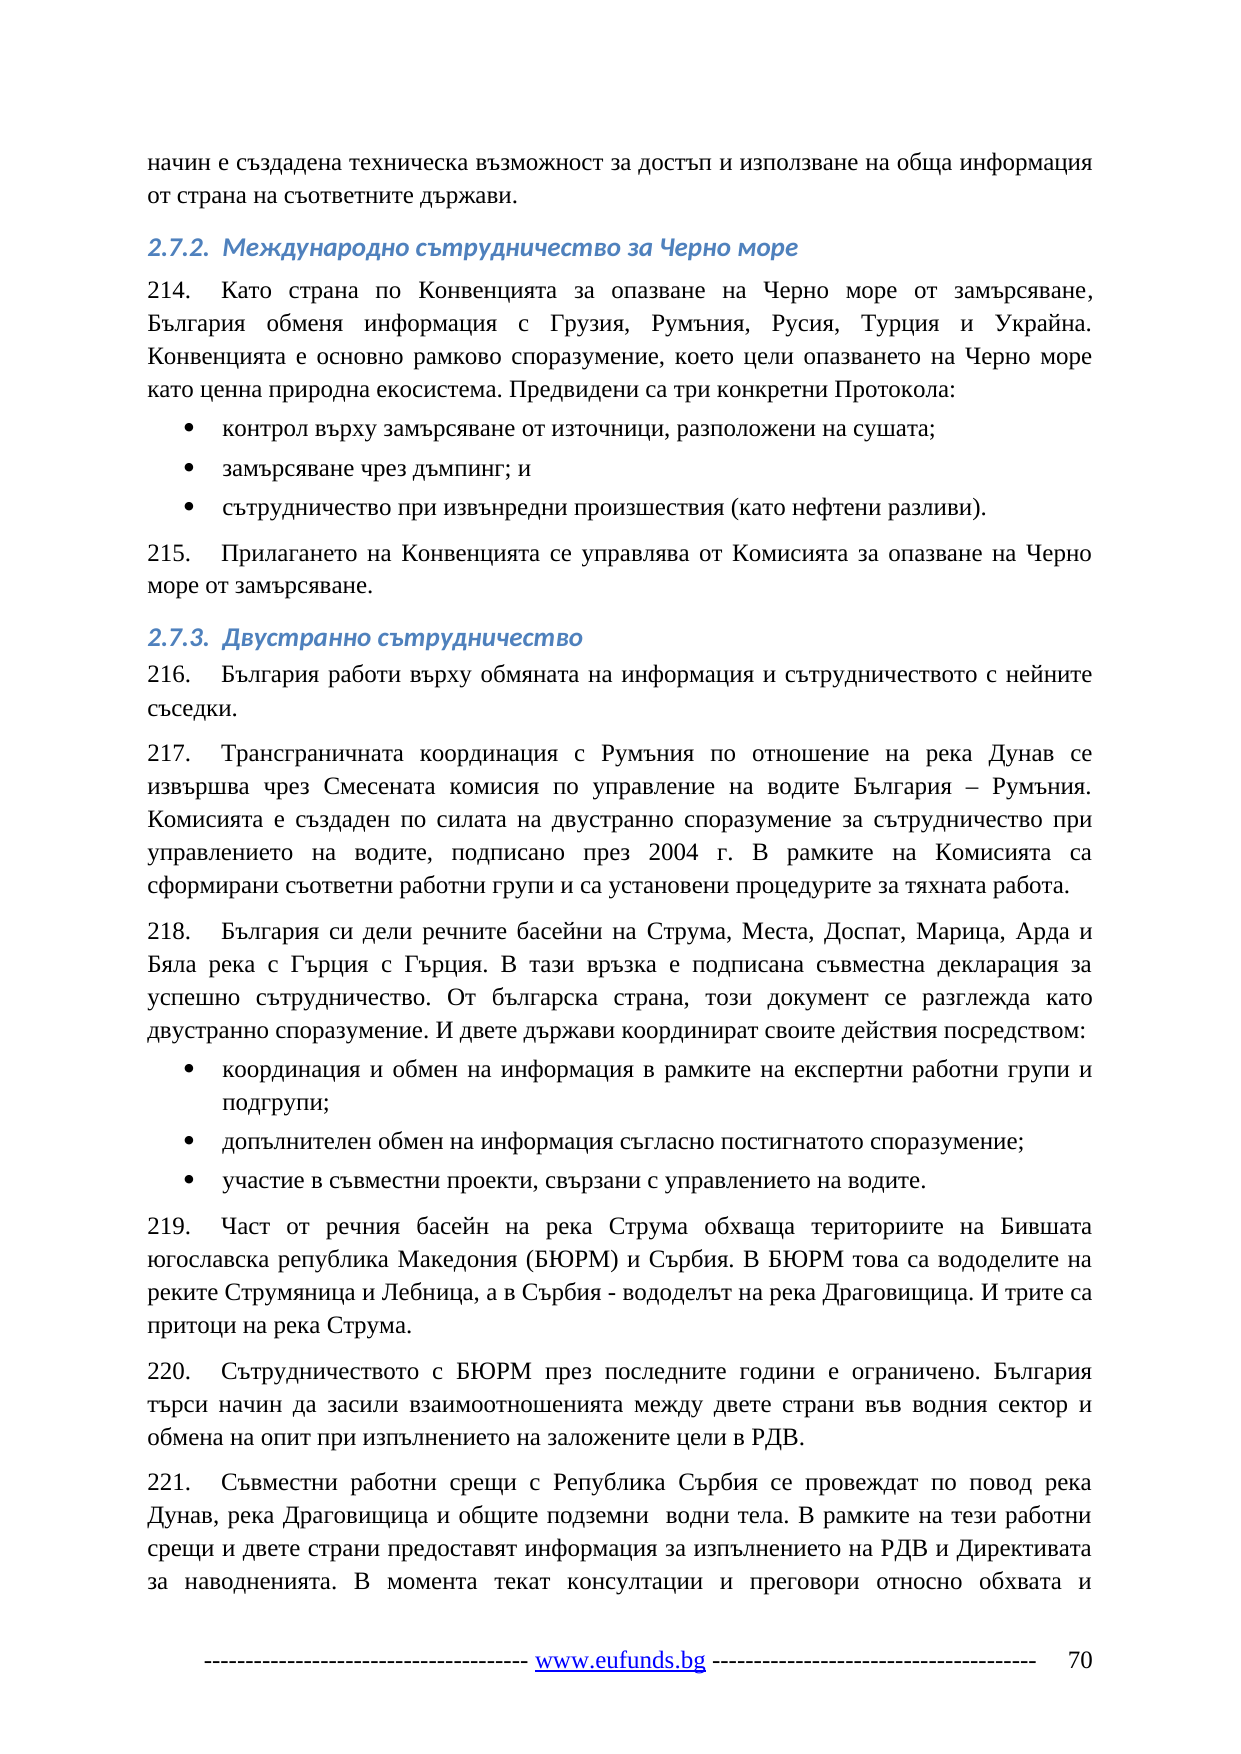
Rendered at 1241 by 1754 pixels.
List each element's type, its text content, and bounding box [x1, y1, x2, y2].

text Прилагането на Конвенцията се управлява от Комисията за опазване на Черно море от замърсяване. [147, 538, 1093, 599]
text Сътрудничеството с БЮРМ през последните години е ограничено. България търси начин да засили взаимоотношенията между двете страни във водния сектор и обмена на опит при изпълнението на заложените цели в РДВ. [147, 1356, 1093, 1451]
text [147, 1467, 1093, 1595]
list сътрудничество при извънредни произшествия (като нефтени разливи). [184, 492, 1093, 521]
list участие в съвместни проекти, свързани с управлението на водите. [184, 1166, 1093, 1194]
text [147, 147, 1093, 209]
text България работи върху обмяната на информация и сътрудничеството с нейните съседки. [147, 659, 1093, 721]
list координация и обмен на информация в рамките на експертни работни групи и подгрупи; [184, 1054, 1093, 1116]
list контрол върху замърсяване от източници, разположени на сушата; [184, 413, 1093, 442]
subtitle Международно сътрудничество за Черно море [147, 230, 1093, 263]
text Трансграничната координация с Румъния по отношение на река Дунав се извършва чрез Смесената комисия по управление на водите България – Румъния. Комисията е създаден по силата на двустранно споразумение за сътрудничество при управлението на водите, подписано през 2004 г. В рамките на Комисията са сформирани съответни работни групи и са установени процедурите за тяхната работа. [147, 738, 1093, 899]
text България си дели речните басейни на Струма, Места, Доспат, Марица, Арда и Бяла река с Гърция с Гърция. В тази връзка е подписана съвместна декларация за успешно сътрудничество. От българска страна, този документ се разглежда като двустранно споразумение. И двете държави координират своите действия посредством: [147, 916, 1093, 1043]
subtitle Двустранно сътрудничество [147, 620, 1093, 653]
text Като страна по Конвенцията за опазване на Черно море от замърсяване, България обменя информация с Грузия, Румъния, Русия, Турция и Украйна. Конвенцията е основно рамково споразумение, което цели опазването на Черно море като ценна природна екосистема. Предвидени са три конкретни Протокола: [147, 275, 1093, 403]
text Част от речния басейн на река Струма обхваща териториите на Бившата югославска република Македония (БЮРМ) и Сърбия. В БЮРМ това са вододелите на реките Струмяница и Лебница, а в Сърбия - вододелът на река Драговищица. И трите са притоци на река Струма. [147, 1211, 1093, 1339]
list допълнителен обмен на информация съгласно постигнатото споразумение; [184, 1126, 1093, 1155]
list замърсяване чрез дъмпинг; и [184, 453, 1093, 482]
